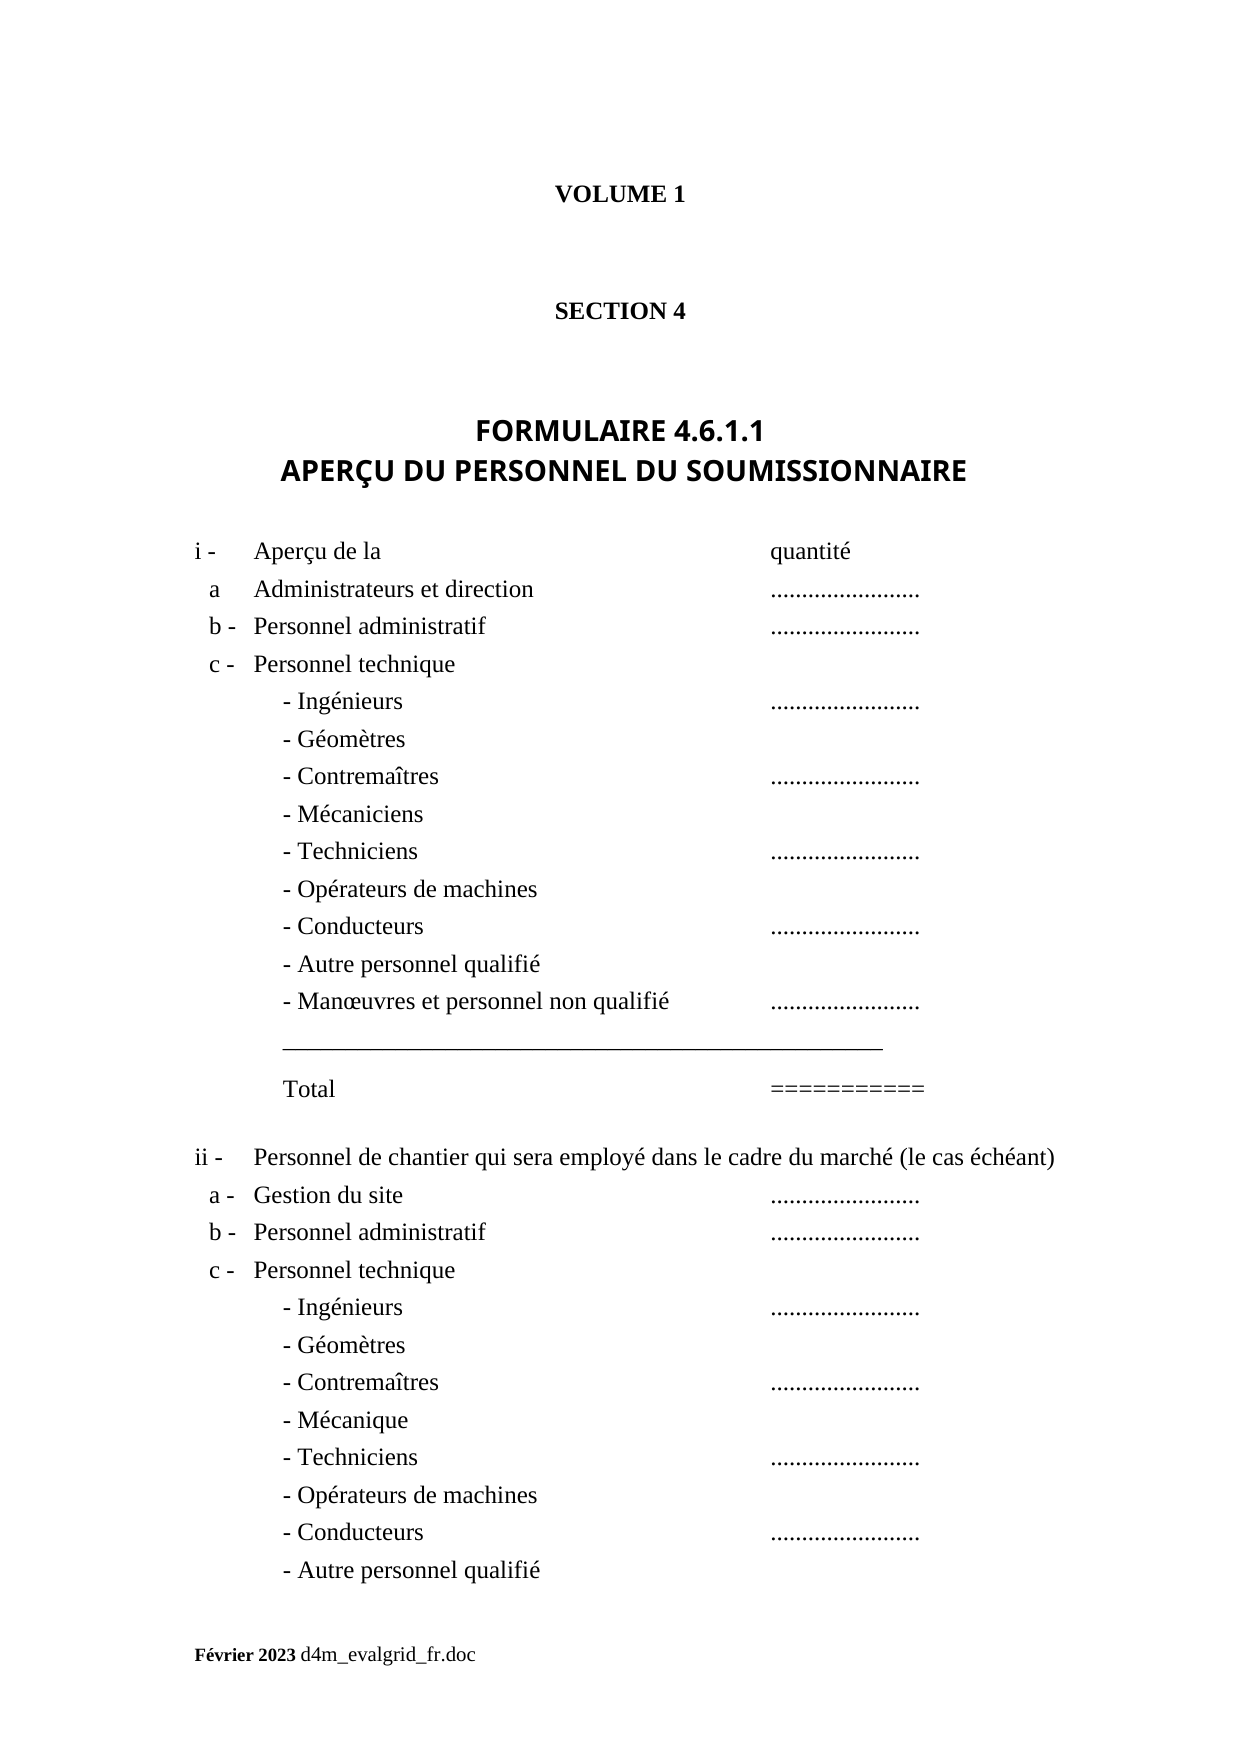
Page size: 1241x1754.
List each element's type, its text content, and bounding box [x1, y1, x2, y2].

text - Mécaniciens [283, 802, 1105, 827]
text a - Gestion du site ........................ [209, 1183, 1105, 1208]
text b - Personnel administratif ........................ [209, 1221, 1105, 1246]
text - Opérateurs de machines [283, 1483, 1105, 1508]
text - Autre personnel qualifié [283, 1558, 1105, 1583]
text - Mécanique [283, 1408, 1105, 1433]
text a Administrateurs et direction ........................ [209, 577, 1105, 602]
subtitle FORMULAIRE 4.6.1.1 APERÇU DU PERSONNEL DU SOUMISSIONNAIRE [135, 410, 1105, 489]
text c - Personnel technique [209, 1258, 1105, 1283]
text - Manœuvres et personnel non qualifié ........................ [283, 989, 1105, 1014]
text Total =========== [283, 1077, 1105, 1102]
text - Ingénieurs ........................ [283, 689, 1105, 714]
text ii - Personnel de chantier qui sera employé dans le cadre du marché (le cas échéant) [194, 1146, 1105, 1171]
text - Contremaîtres ........................ [283, 1371, 1105, 1396]
text - Contremaîtres ........................ [283, 764, 1105, 789]
text - Autre personnel qualifié [283, 952, 1105, 977]
text - Opérateurs de machines [283, 877, 1105, 902]
text SECTION 4 [135, 289, 1105, 327]
text - Conducteurs ........................ [283, 1521, 1105, 1546]
text c - Personnel technique [209, 652, 1105, 677]
text - Ingénieurs ........................ [283, 1296, 1105, 1321]
text b - Personnel administratif ........................ [209, 614, 1105, 639]
text VOLUME 1 [135, 173, 1105, 210]
text - Techniciens ........................ [283, 839, 1105, 864]
text - Conducteurs ........................ [283, 914, 1105, 939]
text ________________________________________________ [283, 1027, 1105, 1052]
text i - Aperçu de la quantité [194, 539, 1105, 564]
text - Géomètres [283, 727, 1105, 752]
text - Géomètres [283, 1333, 1105, 1358]
text - Techniciens ........................ [283, 1446, 1105, 1471]
